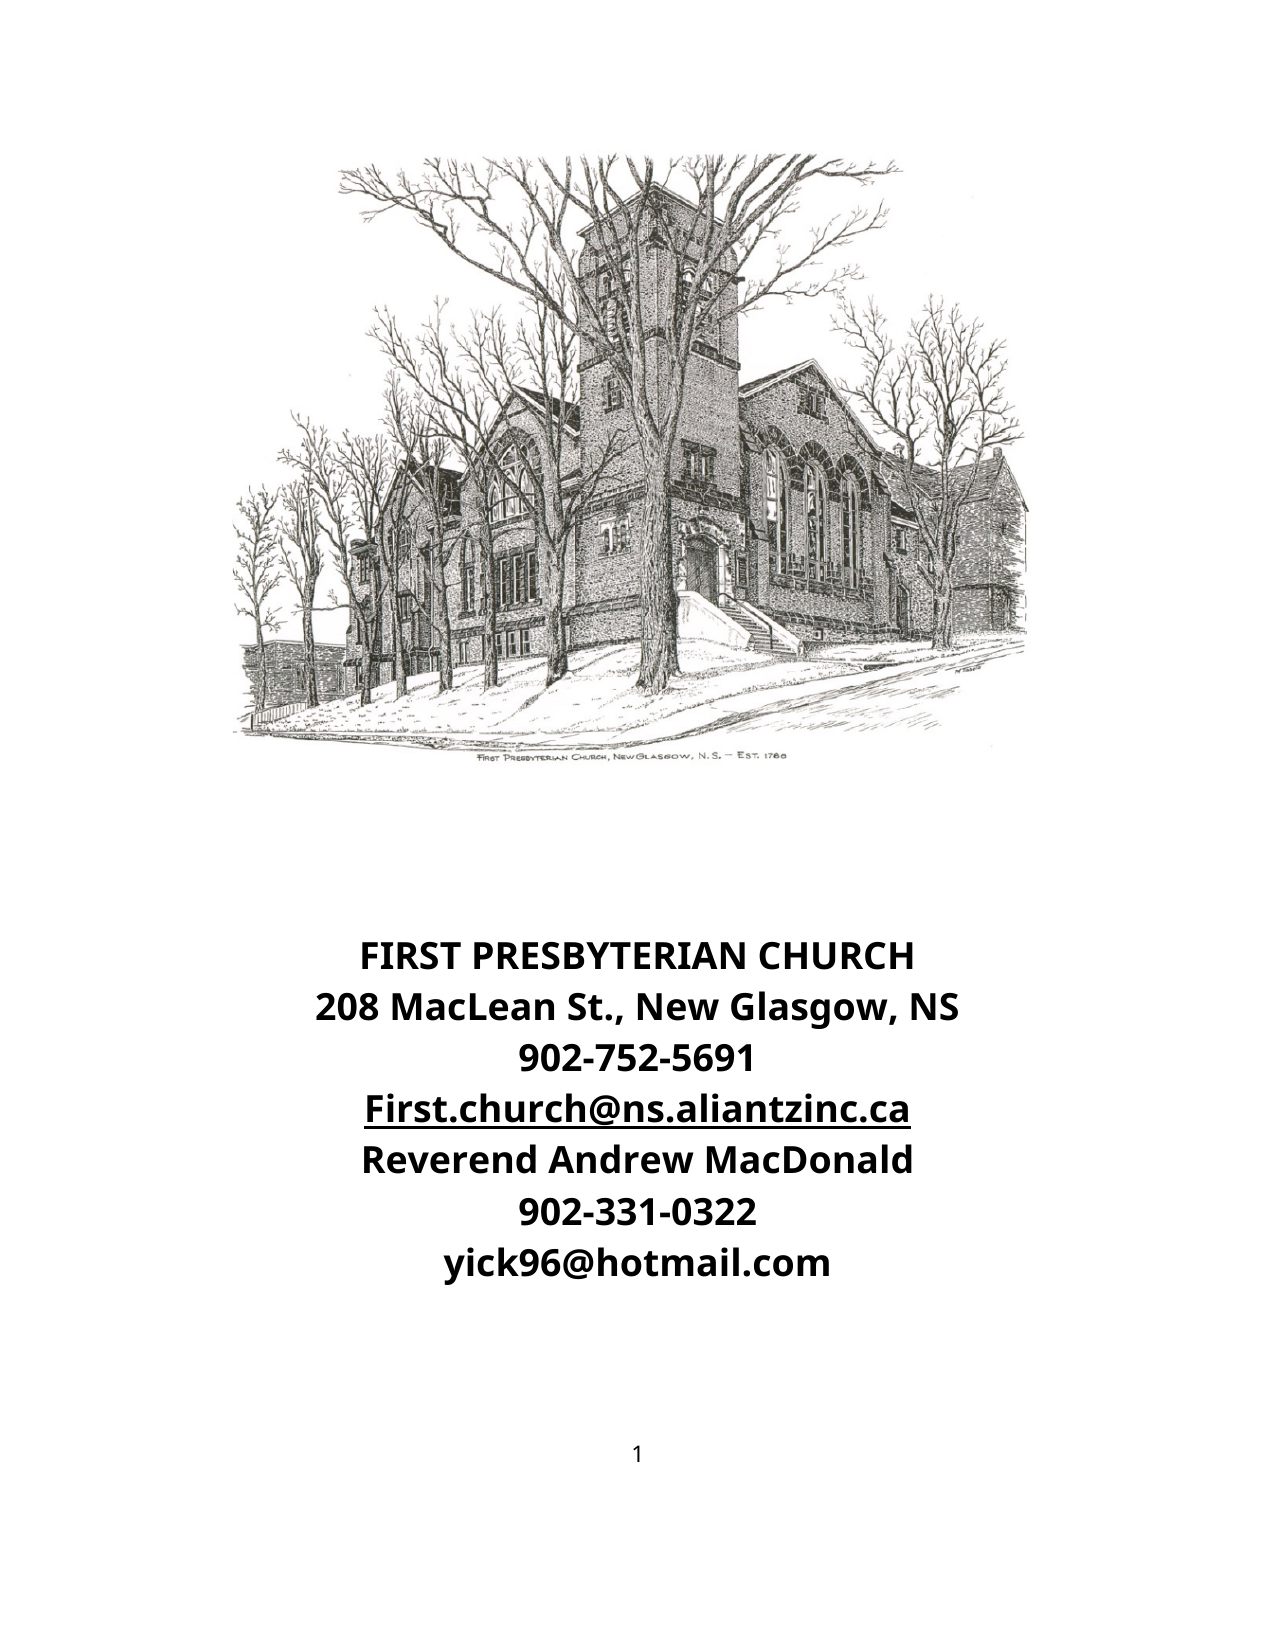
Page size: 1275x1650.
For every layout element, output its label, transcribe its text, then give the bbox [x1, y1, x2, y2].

text First.church@ns.aliantzinc.ca [150, 1083, 1125, 1134]
picture [232, 150, 1043, 777]
text FIRST PRESBYTERIAN CHURCH [150, 930, 1125, 981]
text 902-752-5691 [150, 1032, 1125, 1083]
text Reverend Andrew MacDonald [150, 1134, 1125, 1185]
text yick96@hotmail.com [150, 1236, 1125, 1287]
text 208 MacLean St., New Glasgow, NS [150, 981, 1125, 1032]
text 902-331-0322 [150, 1185, 1125, 1236]
